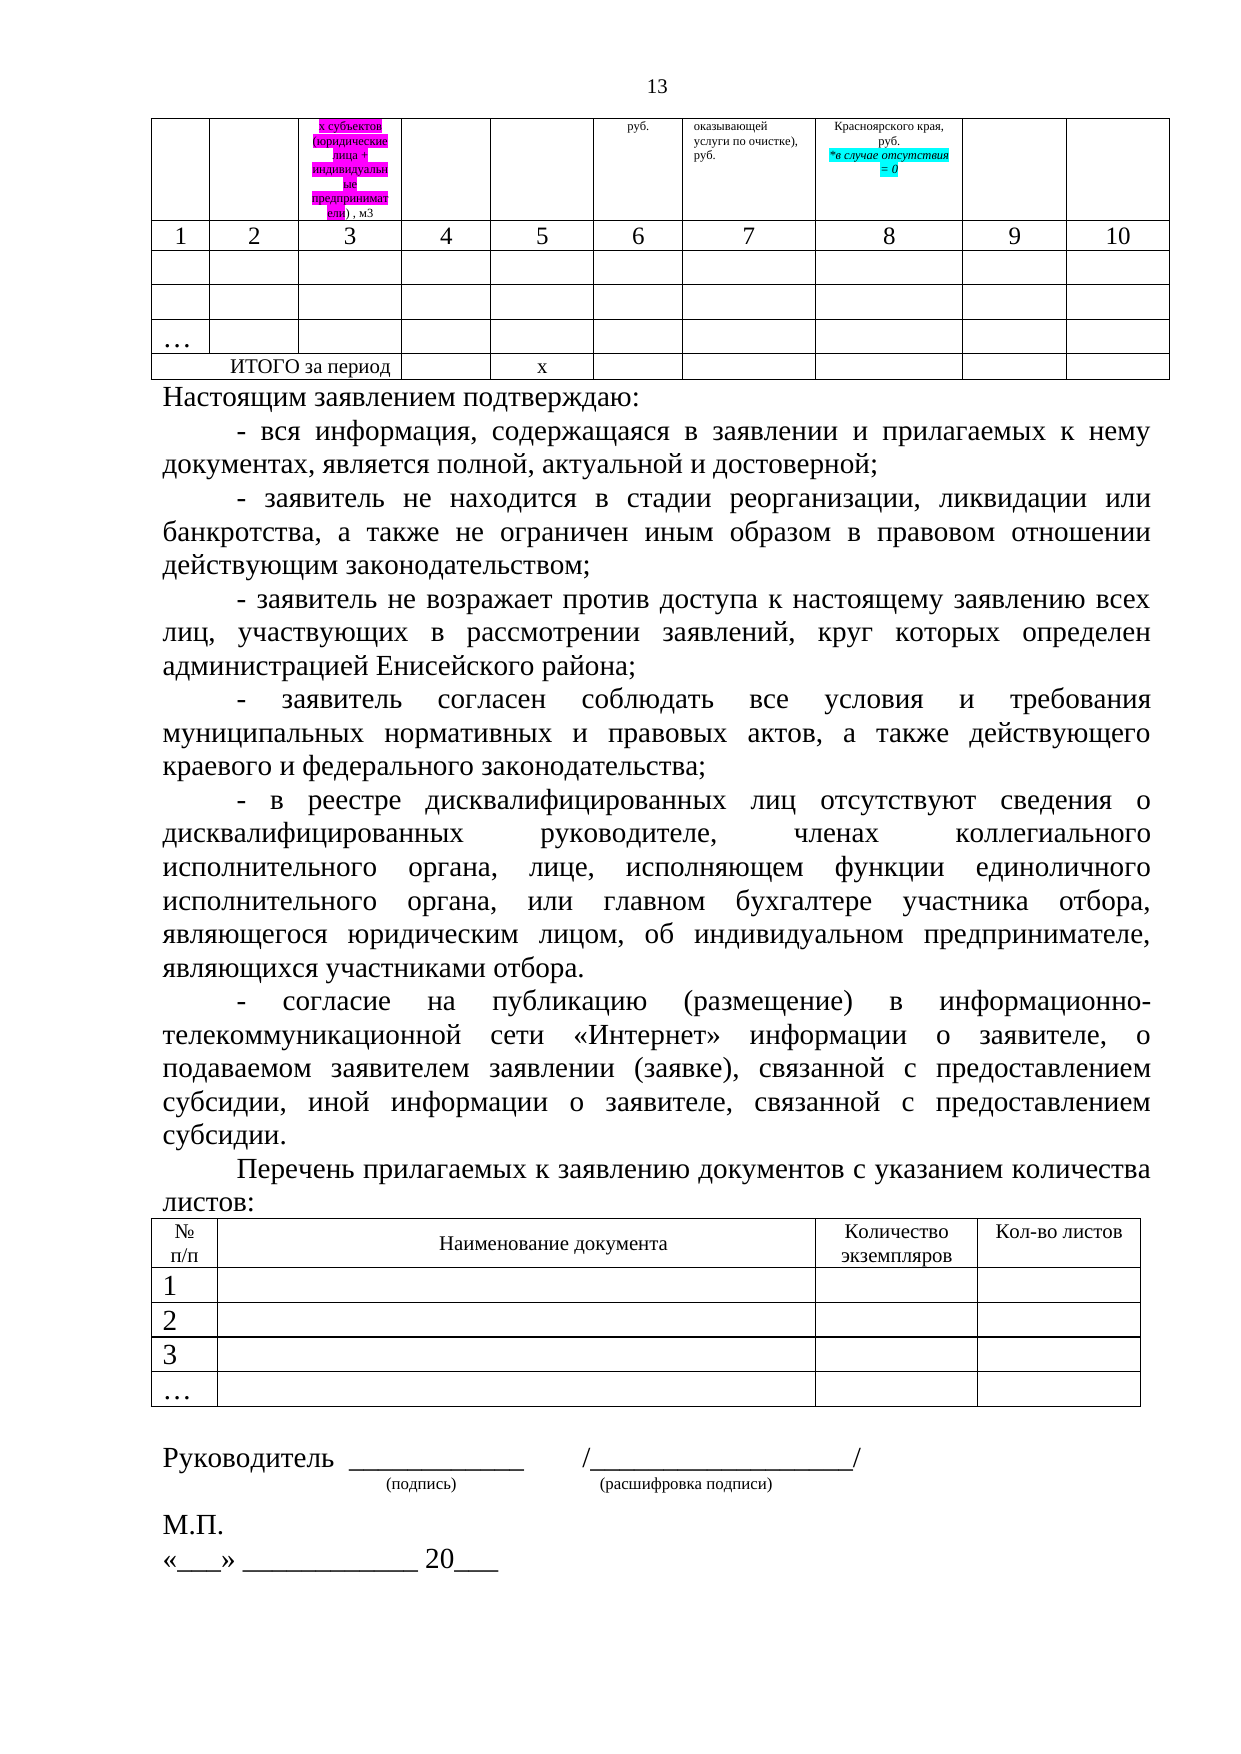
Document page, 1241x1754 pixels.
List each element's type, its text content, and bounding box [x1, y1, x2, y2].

table_cell [402, 251, 490, 284]
table_cell [402, 320, 490, 353]
table_cell 6 [594, 221, 682, 249]
table_cell [816, 1338, 977, 1371]
table_cell [978, 1372, 1140, 1406]
table_cell [816, 251, 962, 284]
table_cell 1 [152, 221, 209, 249]
table_cell [491, 320, 593, 353]
table_cell [1067, 320, 1169, 353]
table_cell [816, 1372, 977, 1406]
table_cell [683, 320, 815, 353]
table_cell [299, 251, 401, 284]
table_cell [299, 320, 401, 353]
table_header Количество экземпляров [816, 1219, 977, 1267]
table_cell [816, 1268, 977, 1302]
table_cell … [152, 1372, 217, 1406]
table_cell [299, 285, 401, 319]
table_cell [1067, 354, 1169, 378]
table_cell [218, 1268, 815, 1302]
table_cell [816, 354, 962, 378]
table_cell [683, 354, 815, 378]
table_cell [683, 285, 815, 319]
text - вся информация, содержащаяся в заявлении и прилагаемых к нему документах, является полной, актуальной и достоверной; [162, 413, 1152, 480]
table_cell [491, 251, 593, 284]
table_header № п/п [152, 1219, 217, 1267]
text Перечень прилагаемых к заявлению документов с указанием количества листов: [162, 1151, 1152, 1218]
table_cell [978, 1338, 1140, 1371]
table_cell [594, 320, 682, 353]
text - заявитель согласен соблюдать все условия и требования муниципальных нормативных и правовых актов, а также действующего краевого и федерального законодательства; [162, 681, 1152, 782]
table_cell 3 [299, 221, 401, 249]
text М.П. [162, 1507, 1152, 1541]
table_cell 1 [152, 1268, 217, 1302]
table_cell [978, 1268, 1140, 1302]
text - согласие на публикацию (размещение) в информационно-телекоммуникационной сети «Интернет» информации о заявителе, о подаваемом заявителем заявлении (заявке), связанной с предоставлением субсидии, иной информации о заявителе, связанной с предоставлением субсидии. [162, 983, 1152, 1151]
table_cell [594, 285, 682, 319]
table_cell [683, 119, 815, 220]
table_cell 10 [1067, 221, 1169, 249]
table_cell [963, 354, 1066, 378]
table_cell [218, 1303, 815, 1336]
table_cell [491, 119, 593, 220]
table_cell полезный отпуск холодной воды хозяйствующих субъектов (юридические лица + индивидуальные предприниматели) , м3 [299, 119, 401, 220]
text «___» ____________ 20___ [162, 1541, 1152, 1574]
text Руководитель ____________ /__________________/ [162, 1440, 1152, 1474]
table_cell [218, 1338, 815, 1371]
text (подпись) (расшифровка подписи) [162, 1474, 1152, 1507]
table_cell [594, 251, 682, 284]
table_cell [816, 285, 962, 319]
table_cell [210, 285, 298, 319]
table_cell 3 [152, 1338, 217, 1371]
table_cell 7 [683, 221, 815, 249]
table_header Наименование документа [218, 1219, 815, 1267]
text - заявитель не возражает против доступа к настоящему заявлению всех лиц, участвующих в рассмотрении заявлений, круг которых определен администрацией Енисейского района; [162, 581, 1152, 681]
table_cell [963, 119, 1066, 220]
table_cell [816, 119, 962, 220]
table_cell [1067, 251, 1169, 284]
table_cell [963, 285, 1066, 319]
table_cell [402, 119, 490, 220]
table_header Кол-во листов [978, 1219, 1140, 1267]
table_cell [491, 285, 593, 319]
table_cell [1067, 285, 1169, 319]
table_cell [210, 320, 298, 353]
table_cell х [491, 354, 593, 378]
text - заявитель не находится в стадии реорганизации, ликвидации или банкротства, а также не ограничен иным образом в правовом отношении действующим законодательством; [162, 480, 1152, 581]
table_cell [210, 251, 298, 284]
table_cell [152, 285, 209, 319]
table_cell … [152, 320, 209, 353]
table_cell [402, 354, 490, 378]
table_cell 4 [402, 221, 490, 249]
table_cell [816, 320, 962, 353]
table_cell 2 [210, 221, 298, 249]
table_cell [963, 251, 1066, 284]
table_cell [816, 1303, 977, 1336]
table_cell [978, 1303, 1140, 1336]
table_cell 2 [152, 1303, 217, 1336]
table_cell [152, 251, 209, 284]
text - в реестре дисквалифицированных лиц отсутствуют сведения о дисквалифицированных руководителе, членах коллегиального исполнительного органа, лице, исполняющем функции единоличного исполнительного органа, или главном бухгалтере участника отбора, являющегося юридическим лицом, об индивидуальном предпринимателе, являющихся участниками отбора. [162, 782, 1152, 983]
table_cell [594, 354, 682, 378]
table_cell 8 [816, 221, 962, 249]
table_cell [402, 285, 490, 319]
table_cell 9 [963, 221, 1066, 249]
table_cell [210, 119, 298, 220]
table_cell ИТОГО за период [152, 354, 401, 378]
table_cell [594, 119, 682, 220]
table_cell [683, 251, 815, 284]
table_cell [218, 1372, 815, 1406]
table_cell [963, 320, 1066, 353]
table_cell 5 [491, 221, 593, 249]
text Настоящим заявлением подтверждаю: [162, 380, 1152, 413]
